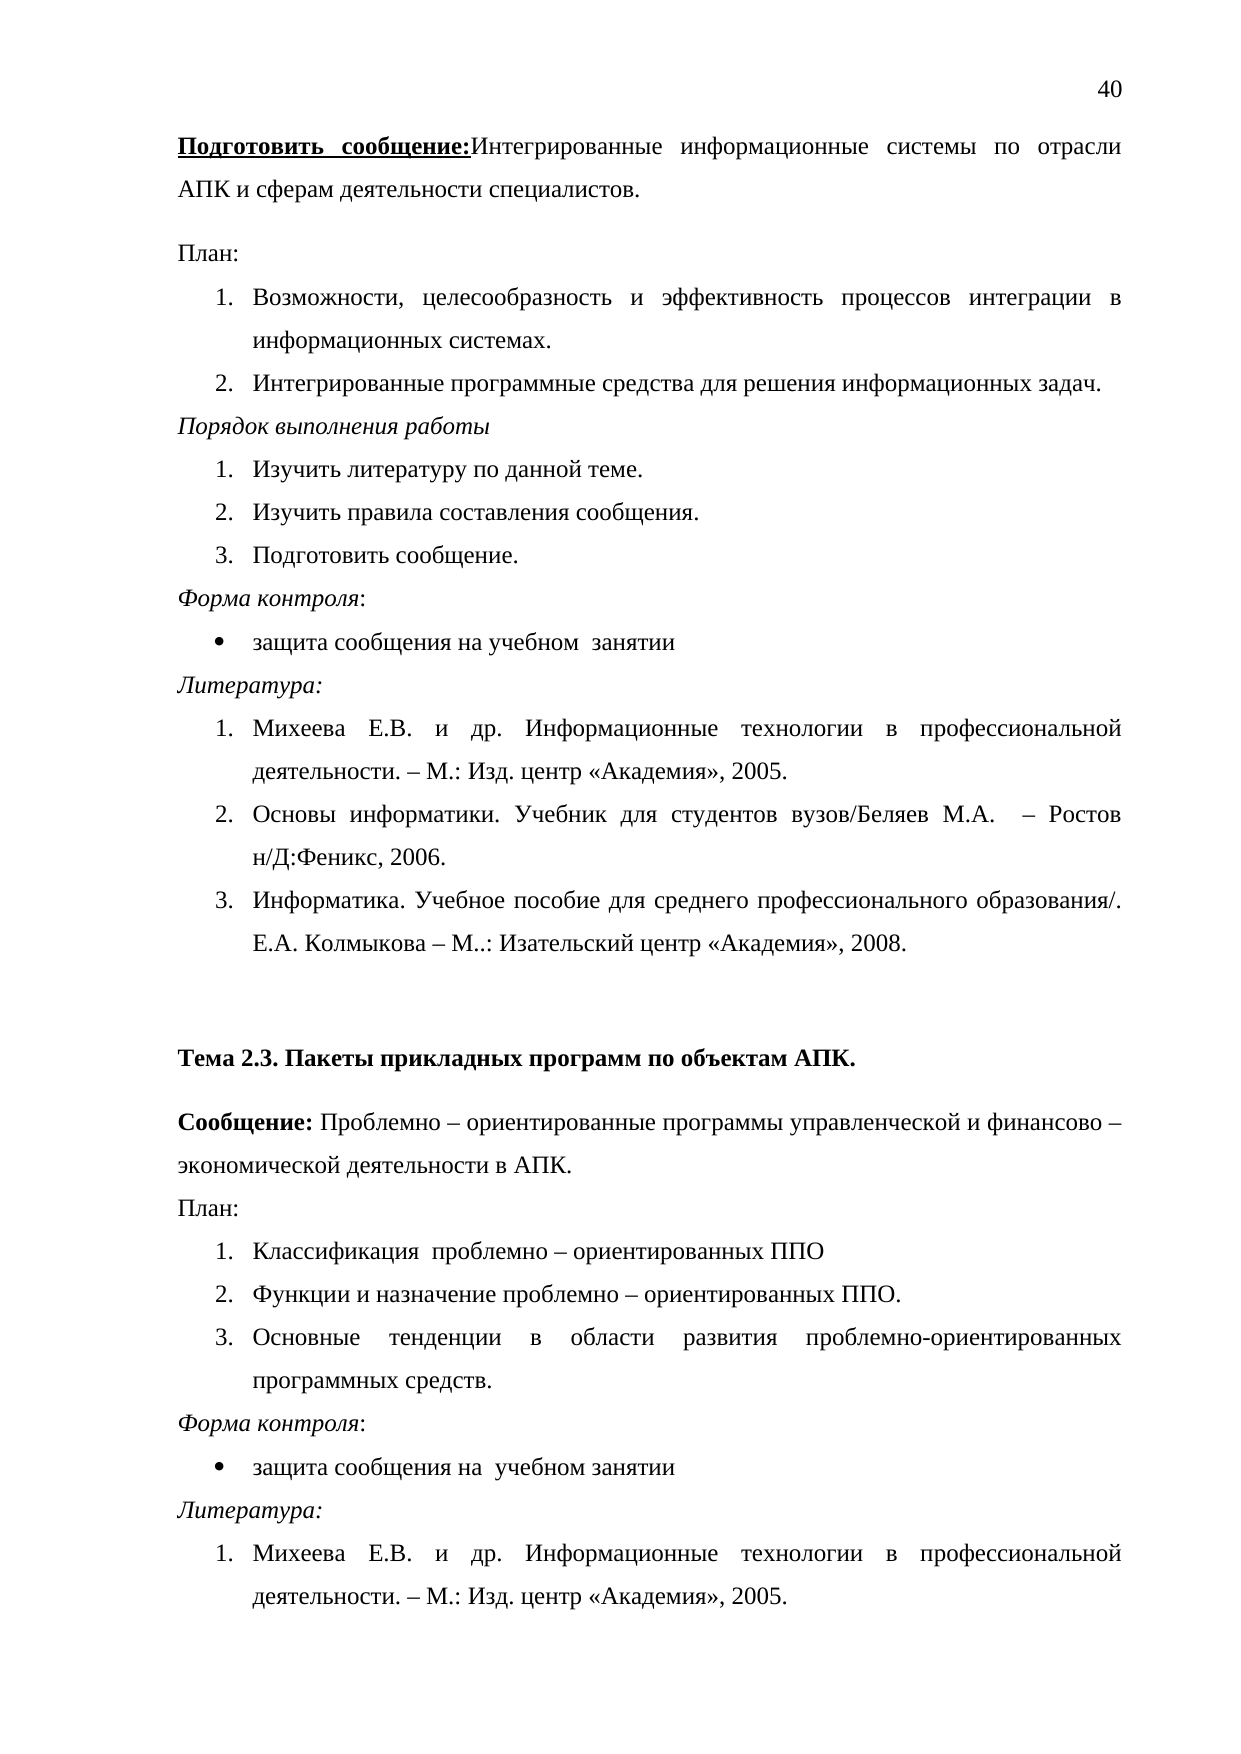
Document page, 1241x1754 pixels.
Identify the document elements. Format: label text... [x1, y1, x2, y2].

text Литература: [177, 1495, 1122, 1523]
list Михеева Е.В. и др. Информационные технологии в профессиональной деятельности. – М.: Изд. центр «Академия», 2005. [215, 713, 1122, 785]
list Функции и назначение проблемно – ориентированных ППО. [215, 1279, 1122, 1308]
text План: [177, 1193, 1122, 1222]
list Интегрированные программные средства для решения информационных задач. [215, 368, 1122, 397]
list Классификация проблемно – ориентированных ППО [215, 1236, 1122, 1265]
text Форма контроля: [177, 583, 1122, 612]
list защита сообщения на учебном занятии [215, 627, 1122, 655]
text Тема 2.3. Пакеты прикладных программ по объектам АПК. [177, 1043, 1122, 1071]
list Информатика. Учебное пособие для среднего профессионального образования/. Е.А. Колмыкова – М..: Изательский центр «Академия», 2008. [215, 885, 1122, 957]
text Форма контроля: [177, 1408, 1122, 1437]
list Михеева Е.В. и др. Информационные технологии в профессиональной деятельности. – М.: Изд. центр «Академия», 2005. [215, 1538, 1122, 1610]
text Подготовить сообщение:Интегрированные информационные системы по отрасли АПК и сферам деятельности специалистов. [177, 131, 1122, 203]
list Изучить правила составления сообщения. [215, 497, 1122, 526]
text Сообщение: Проблемно – ориентированные программы управленческой и финансово – экономической деятельности в АПК. [177, 1107, 1122, 1178]
list Возможности, целесообразность и эффективность процессов интеграции в информационных системах. [215, 282, 1122, 353]
text Порядок выполнения работы [177, 411, 1122, 440]
list Основные тенденции в области развития проблемно-ориентированных программных средств. [215, 1322, 1122, 1394]
list Изучить литературу по данной теме. [215, 454, 1122, 483]
list Основы информатики. Учебник для студентов вузов/Беляев М.А. – Ростов н/Д:Феникс, 2006. [215, 799, 1122, 871]
list Подготовить сообщение. [215, 540, 1122, 569]
list защита сообщения на учебном занятии [215, 1452, 1122, 1480]
text План: [177, 238, 1122, 267]
text Литература: [177, 670, 1122, 698]
